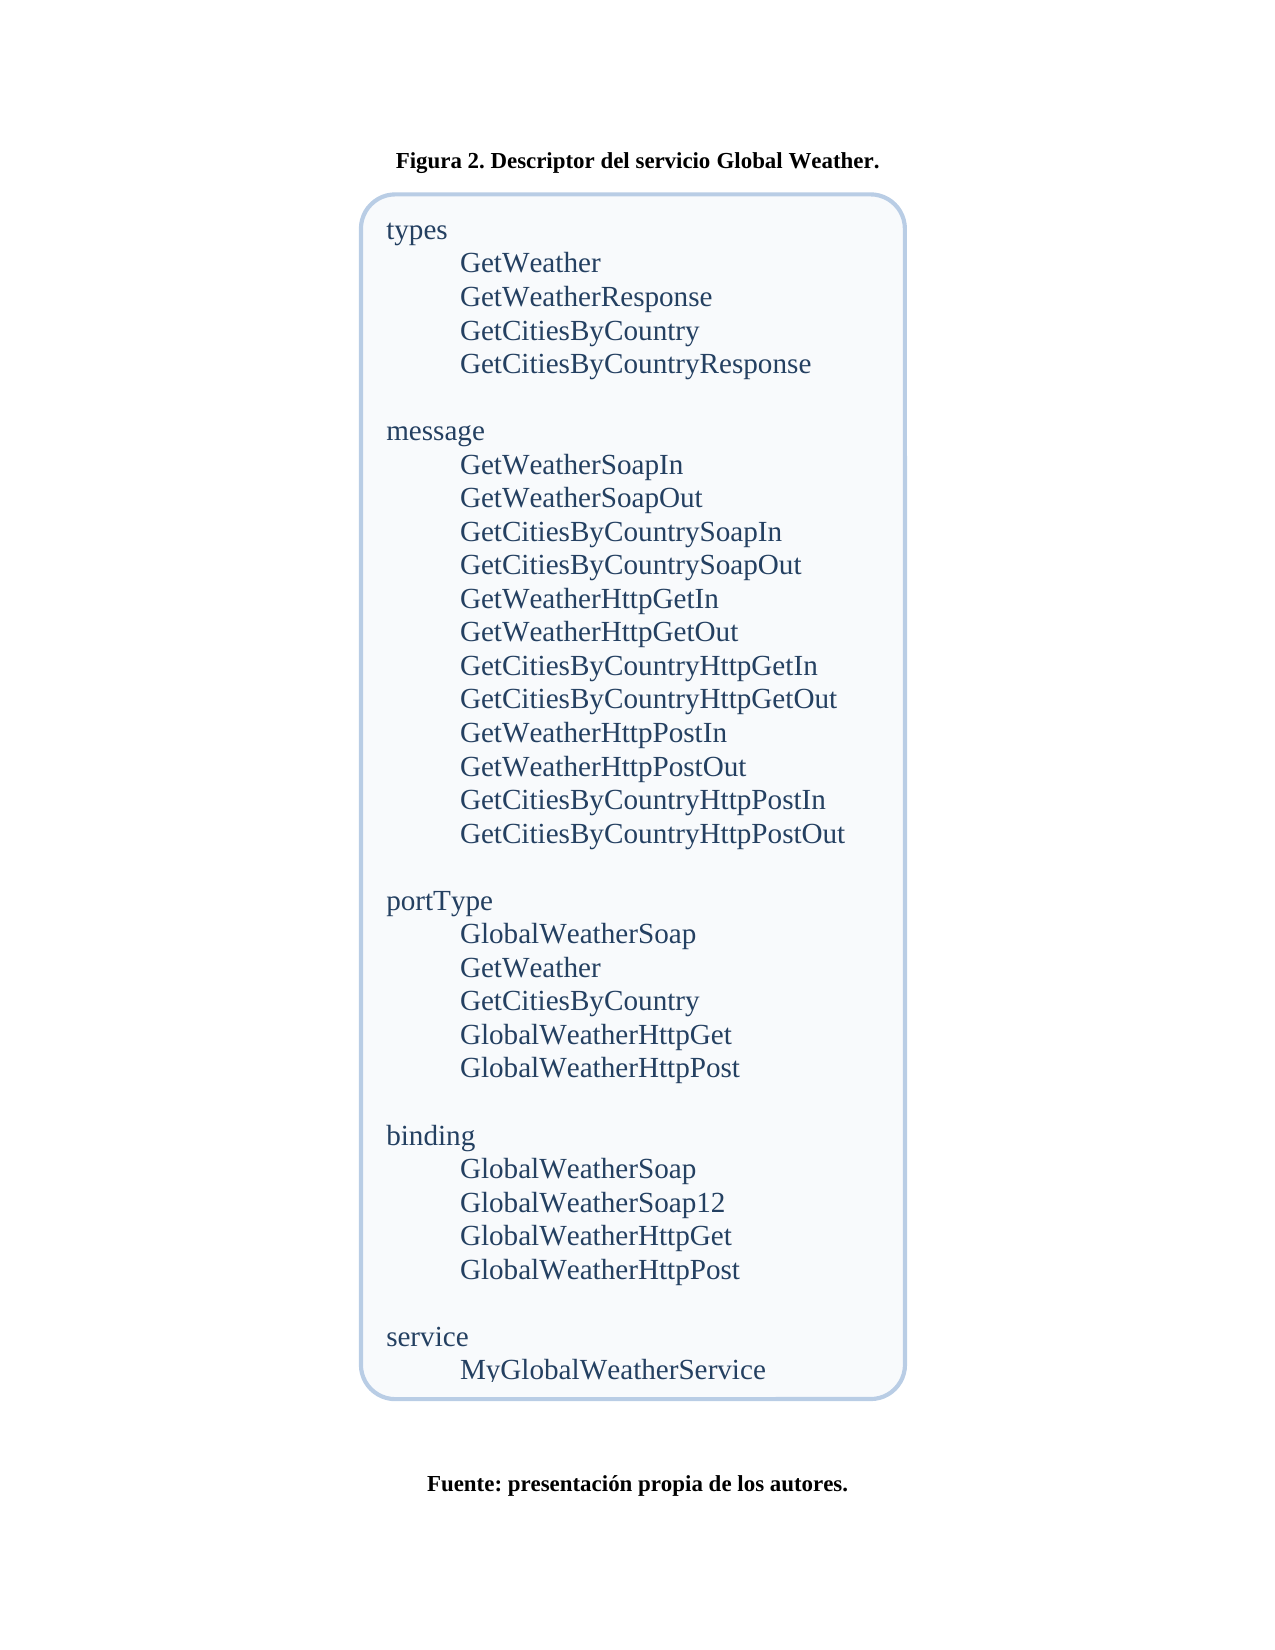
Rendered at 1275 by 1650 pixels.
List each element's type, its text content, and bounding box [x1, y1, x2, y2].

text Figura 2. Descriptor del servicio Global Weather. [177, 148, 1098, 174]
text Fuente: presentación propia de los autores. [177, 1470, 1098, 1496]
